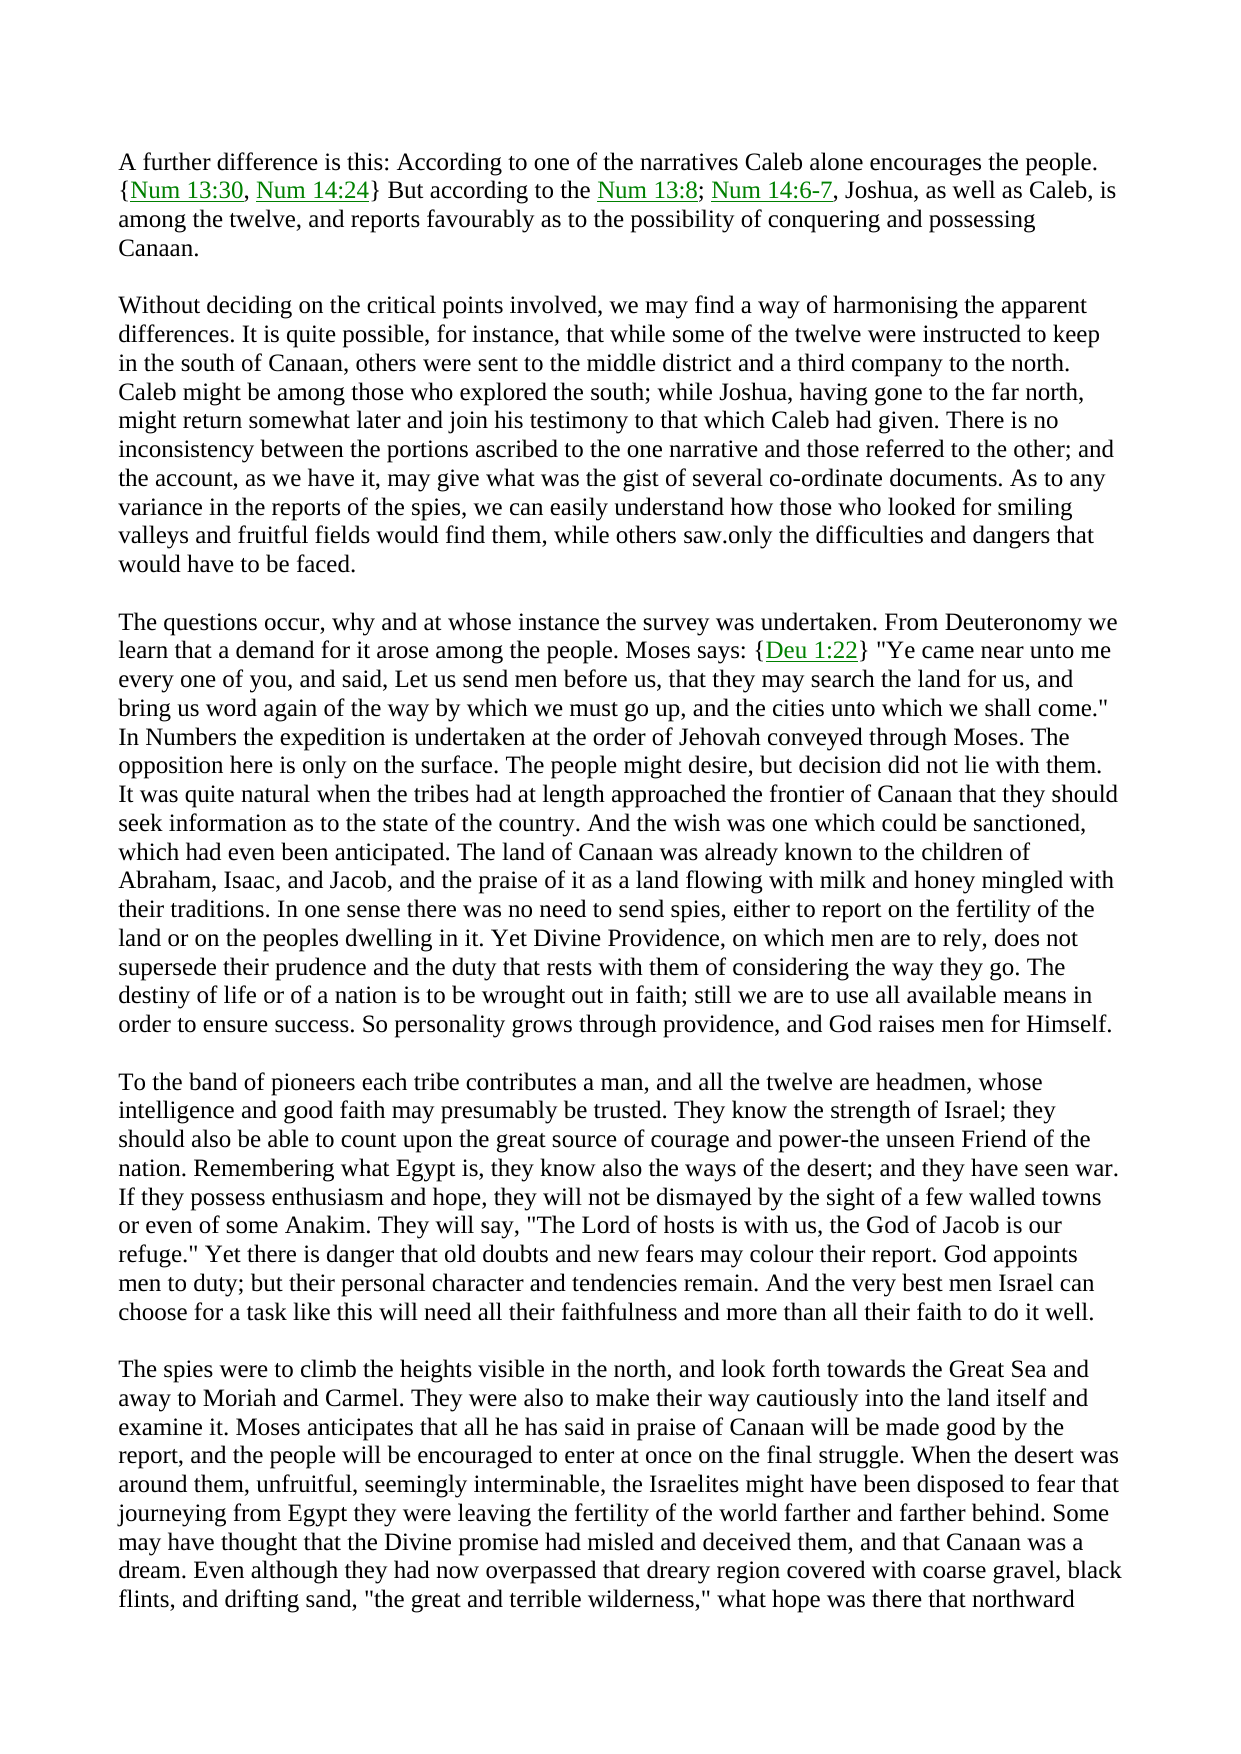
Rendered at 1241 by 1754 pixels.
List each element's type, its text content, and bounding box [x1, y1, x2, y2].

text To the band of pioneers each tribe contributes a man, and all the twelve are headmen, whose intelligence and good faith may presumably be trusted. They know the strength of Israel; they should also be able to count upon the great source of courage and power-the unseen Friend of the nation. Remembering what Egypt is, they know also the ways of the desert; and they have seen war. If they possess enthusiasm and hope, they will not be dismayed by the sight of a few walled towns or even of some Anakim. They will say, "The Lord of hosts is with us, the God of Jacob is our refuge." Yet there is danger that old doubts and new fears may colour their report. God appoints men to duty; but their personal character and tendencies remain. And the very best men Israel can choose for a task like this will need all their faithfulness and more than all their faith to do it well. [118, 1067, 1122, 1326]
text A further difference is this: According to one of the narratives Caleb alone encourages the people. {Num 13:30, Num 14:24} But according to the Num 13:8; Num 14:6-7, Joshua, as well as Caleb, is among the twelve, and reports favourably as to the possibility of conquering and possessing Canaan. [118, 147, 1122, 262]
text The questions occur, why and at whose instance the survey was undertaken. From Deuteronomy we learn that a demand for it arose among the people. Moses says: {Deu 1:22} "Ye came near unto me every one of you, and said, Let us send men before us, that they may search the land for us, and bring us word again of the way by which we must go up, and the cities unto which we shall come." In Numbers the expedition is undertaken at the order of Jehovah conveyed through Moses. The opposition here is only on the surface. The people might desire, but decision did not lie with them. It was quite natural when the tribes had at length approached the frontier of Canaan that they should seek information as to the state of the country. And the wish was one which could be sanctioned, which had even been anticipated. The land of Canaan was already known to the children of Abraham, Isaac, and Jacob, and the praise of it as a land flowing with milk and honey mingled with their traditions. In one sense there was no need to send spies, either to report on the fertility of the land or on the peoples dwelling in it. Yet Divine Providence, on which men are to rely, does not supersede their prudence and the duty that rests with them of considering the way they go. The destiny of life or of a nation is to be wrought out in faith; still we are to use all available means in order to ensure success. So personality grows through providence, and God raises men for Himself. [118, 607, 1122, 1038]
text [118, 1354, 1122, 1613]
text Without deciding on the critical points involved, we may find a way of harmonising the apparent differences. It is quite possible, for instance, that while some of the twelve were instructed to keep in the south of Canaan, others were sent to the middle district and a third company to the north. Caleb might be among those who explored the south; while Joshua, having gone to the far north, might return somewhat later and join his testimony to that which Caleb had given. There is no inconsistency between the portions ascribed to the one narrative and those referred to the other; and the account, as we have it, may give what was the gist of several co-ordinate documents. As to any variance in the reports of the spies, we can easily understand how those who looked for smiling valleys and fruitful fields would find them, while others saw.only the difficulties and dangers that would have to be faced. [118, 291, 1122, 578]
